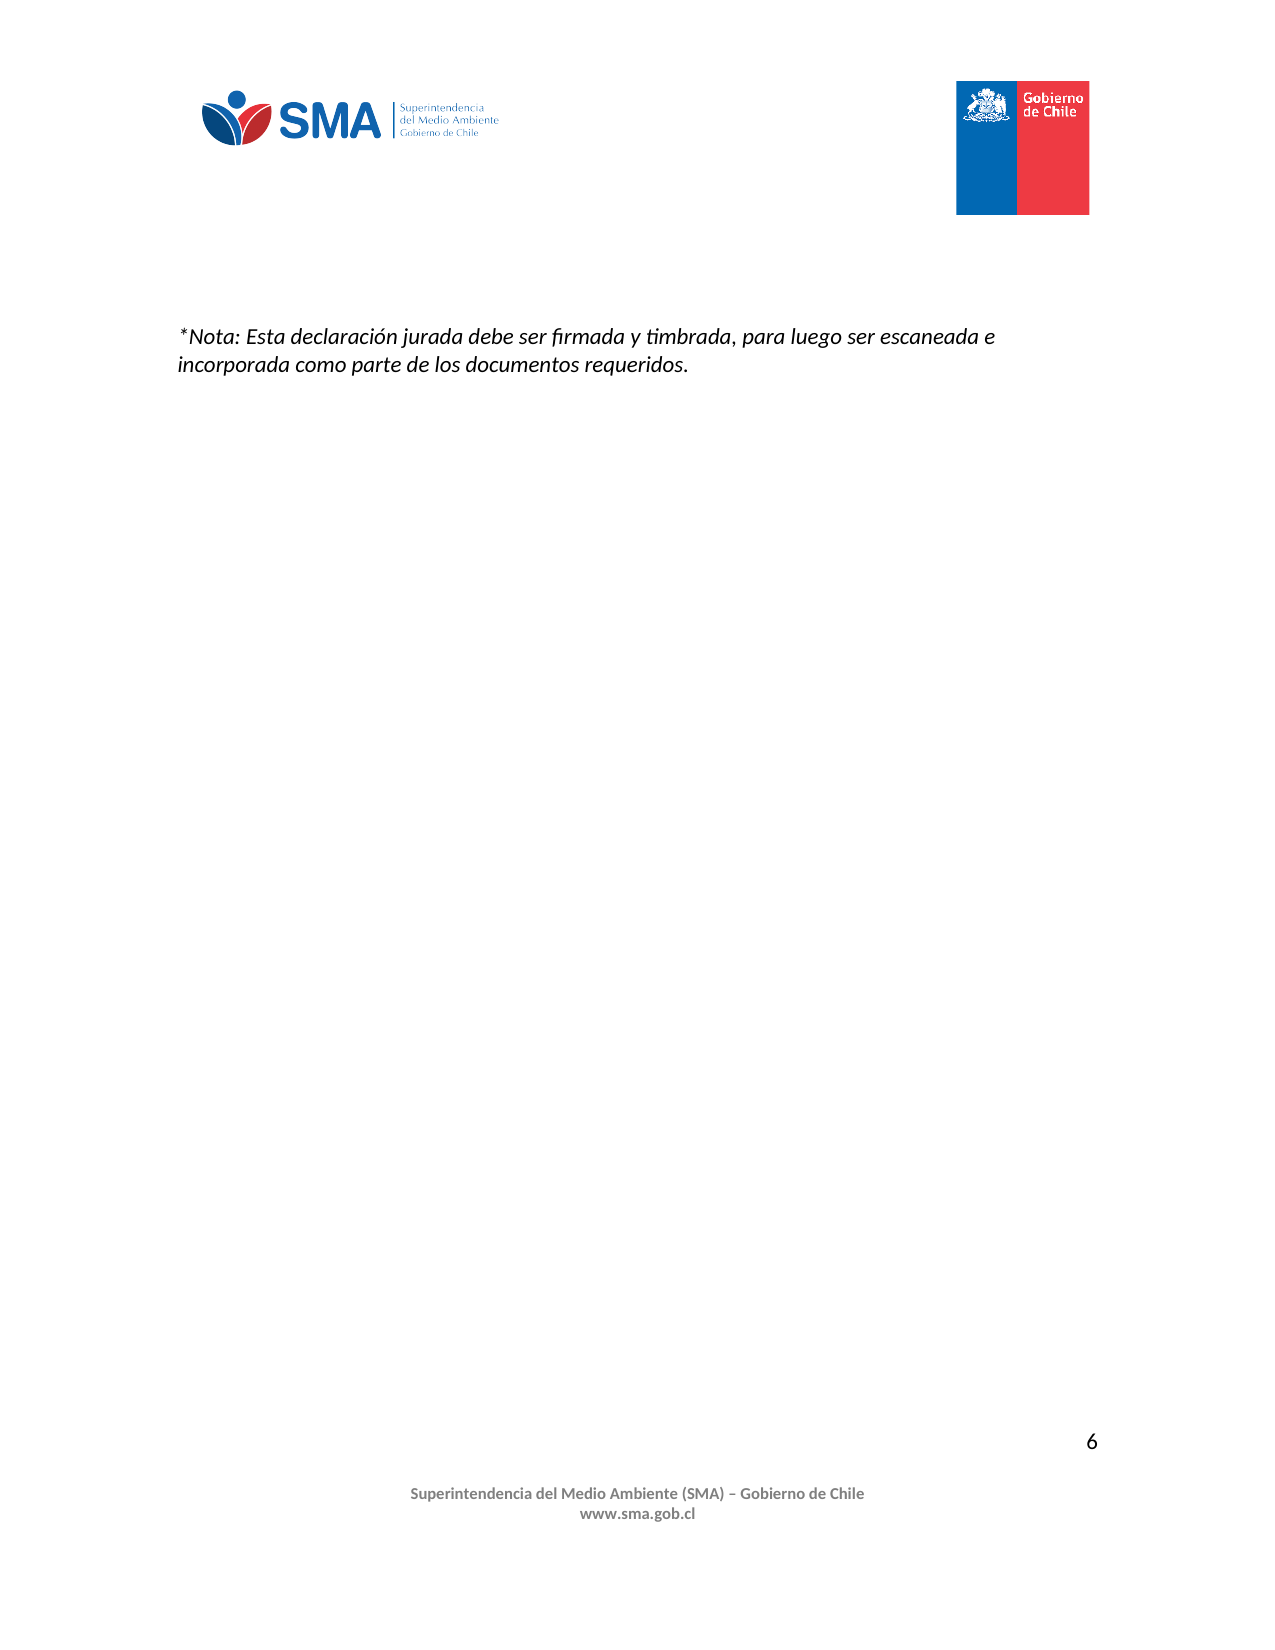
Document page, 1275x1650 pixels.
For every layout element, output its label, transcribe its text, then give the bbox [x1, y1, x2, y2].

picture [956, 81, 1090, 215]
text *Nota: Esta declaración jurada debe ser firmada y timbrada, para luego ser escaneada e incorporada como parte de los documentos requeridos. [177, 322, 1098, 378]
picture [177, 73, 515, 158]
